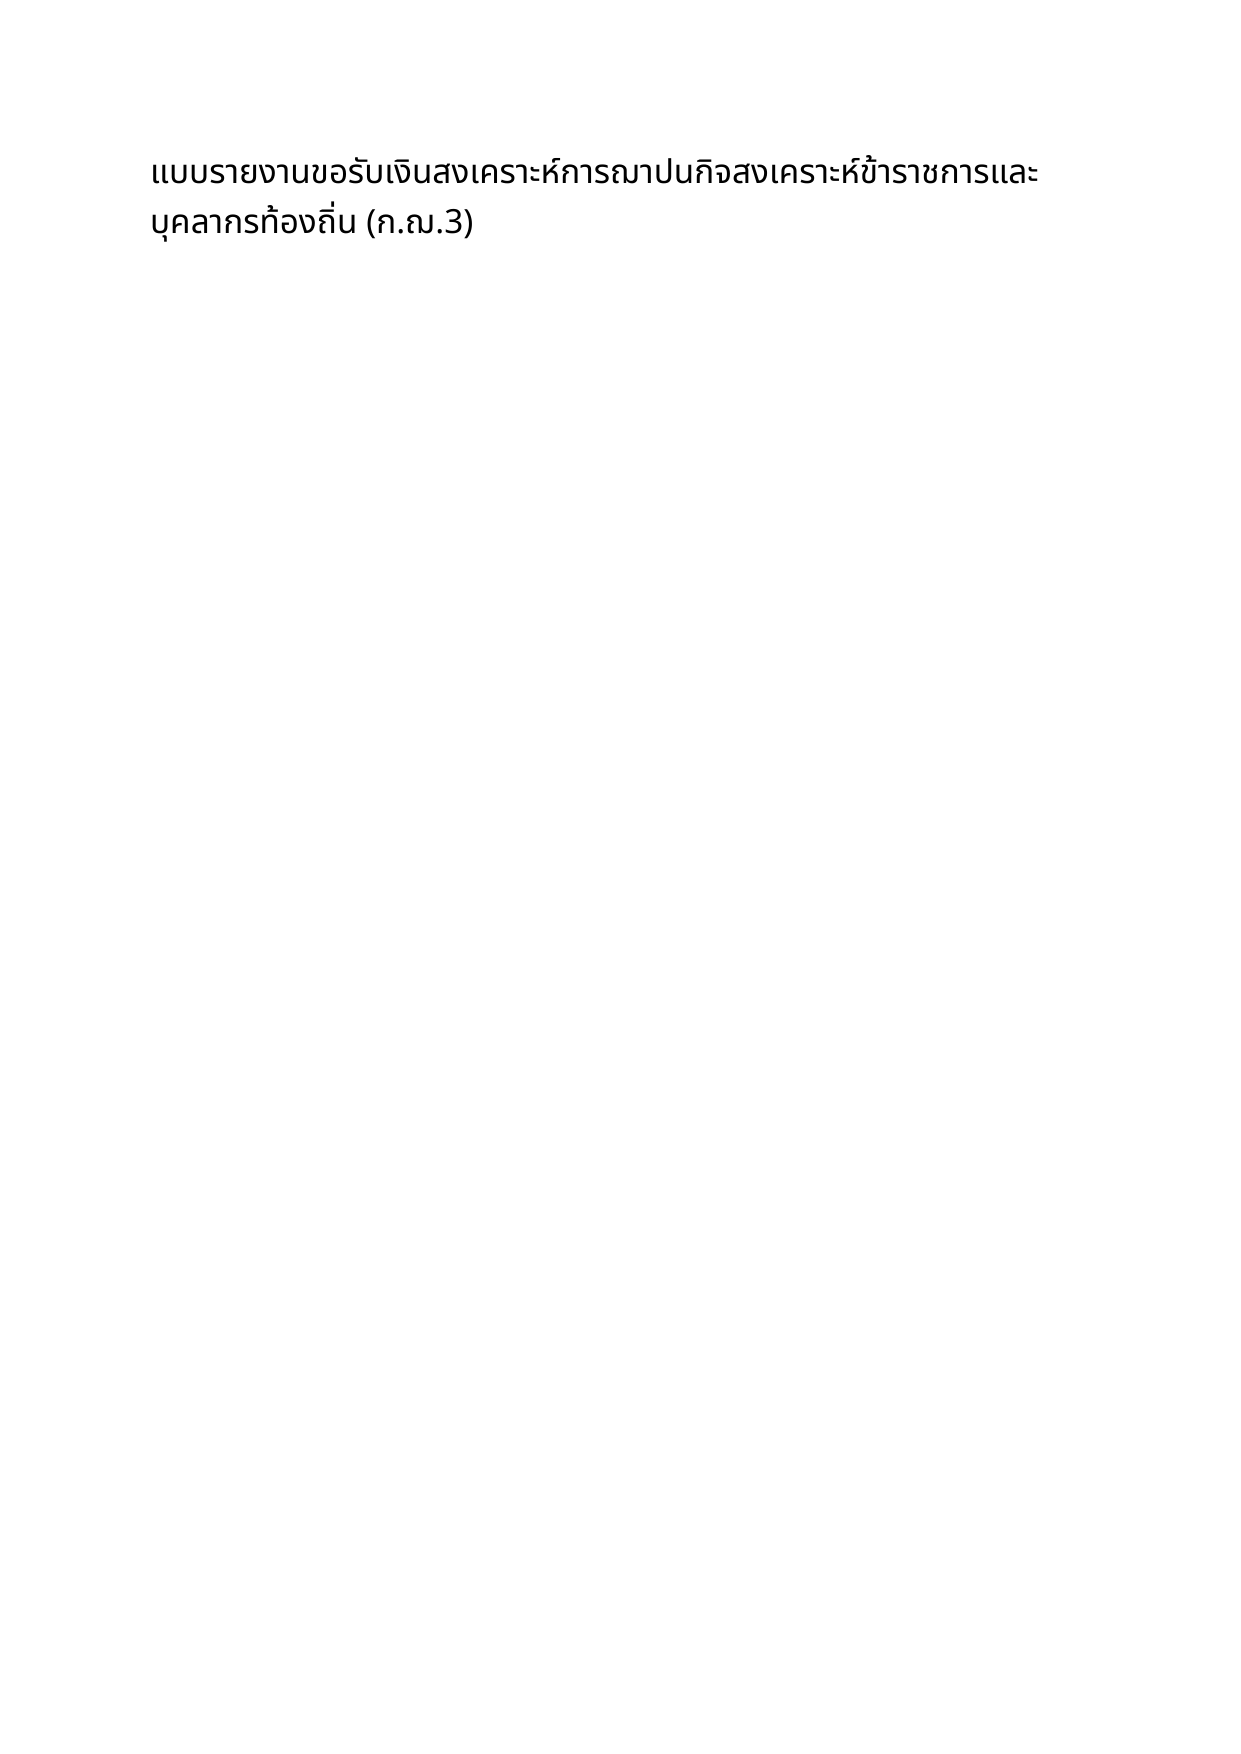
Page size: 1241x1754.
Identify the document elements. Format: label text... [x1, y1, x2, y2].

text แบบรายงานขอรับเงินสงเคราะห์การฌาปนกิจสงเคราะห์ข้าราชการและบุคลากรท้องถิ่น (ก.ฌ.3) [150, 148, 1137, 249]
